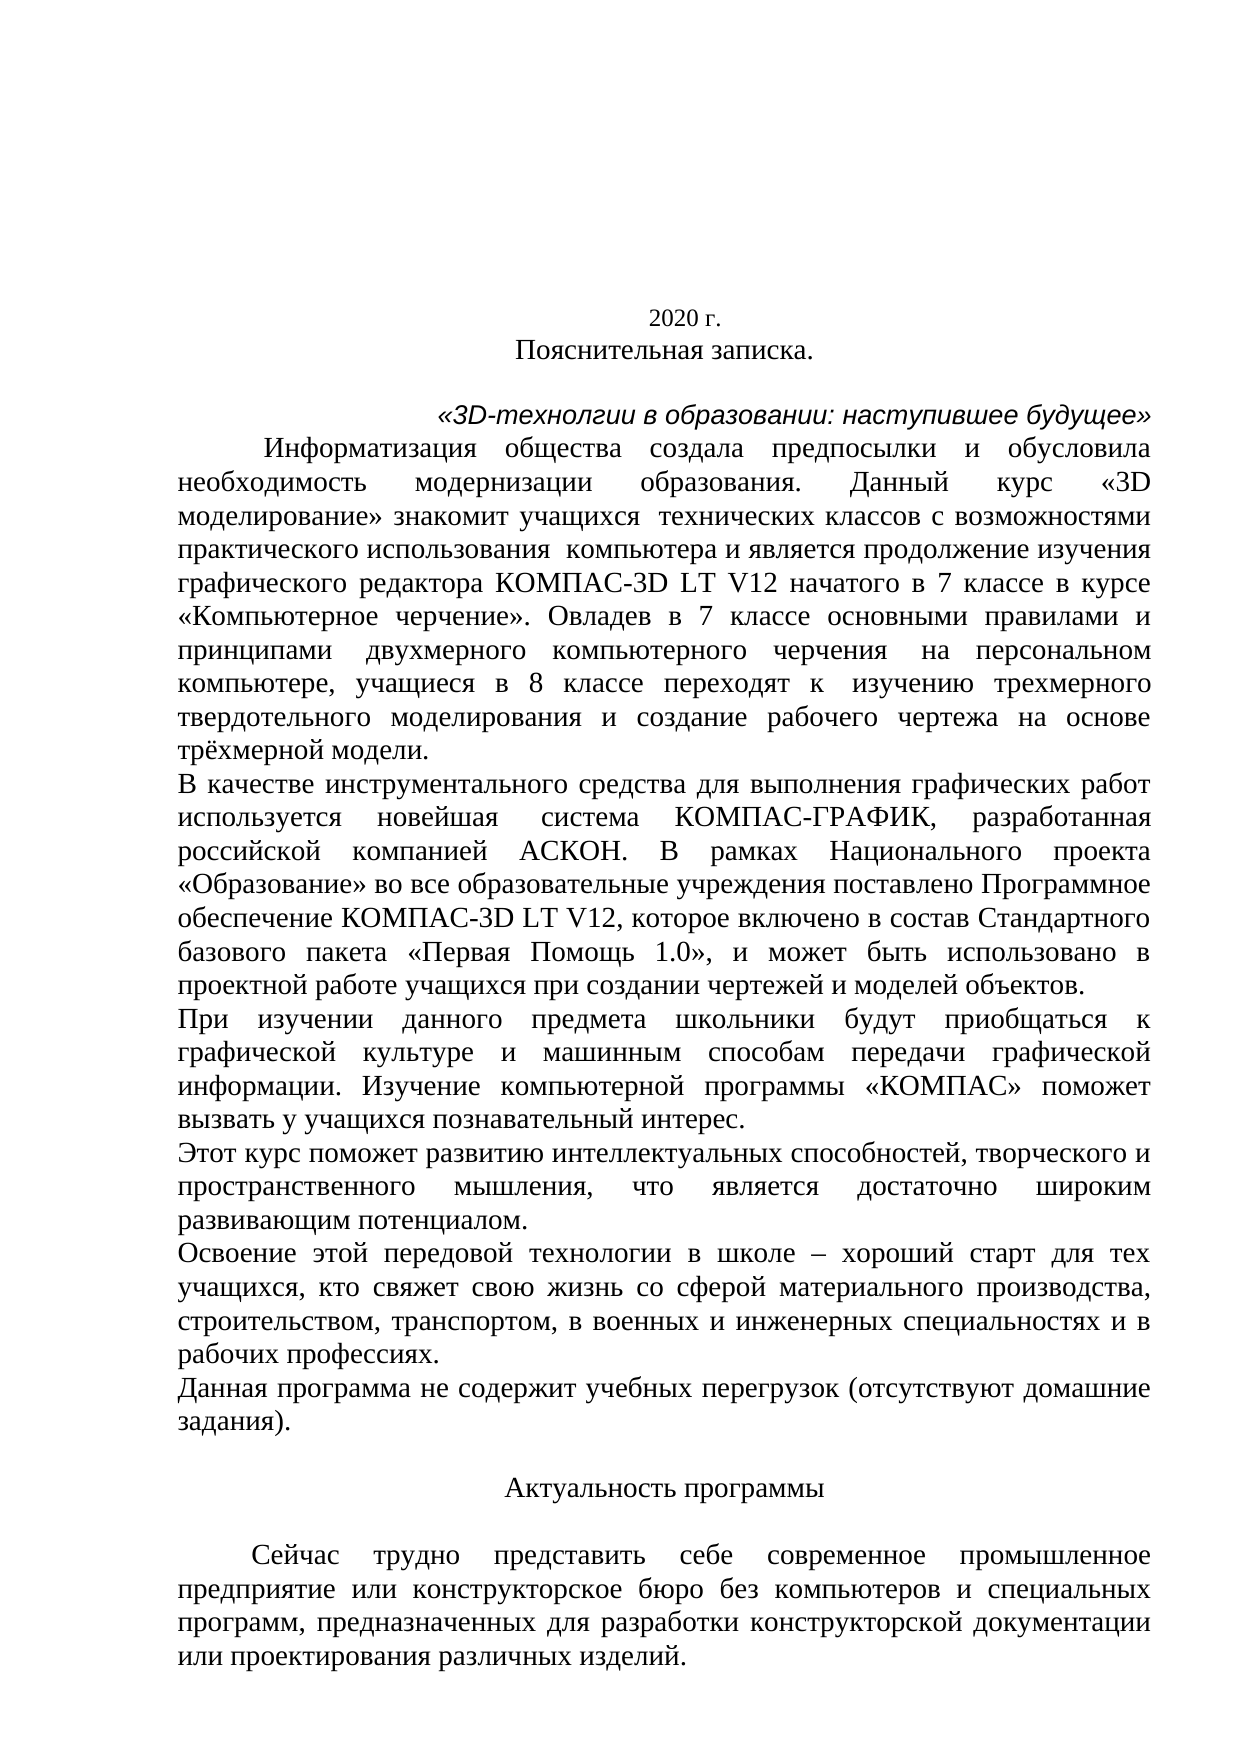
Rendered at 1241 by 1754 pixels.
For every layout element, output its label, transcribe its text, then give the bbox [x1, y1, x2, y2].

text При изучении данного предмета школьники будут приобщаться к графической культуре и машинным способам передачи графической информации. Изучение компьютерной программы «КОМПАС» поможет вызвать у учащихся познавательный интерес. [177, 1001, 1152, 1135]
text Актуальность программы [177, 1470, 1152, 1504]
text Пояснительная записка. [177, 332, 1152, 366]
text В качестве инструментального средства для выполнения графических работ используется новейшая система КОМПАС-ГРАФИК, разработанная российской компанией АСКОН. В рамках Национального проекта «Образование» во все образовательные учреждения поставлено Программное обеспечение КОМПАС-3D LT V12, которое включено в состав Стандартного базового пакета «Первая Помощь 1.0», и может быть использовано в проектной работе учащихся при создании чертежей и моделей объектов. [177, 766, 1152, 1001]
text Сейчас трудно представить себе современное промышленное предприятие или конструкторское бюро без компьютеров и специальных программ, предназначенных для разработки конструкторской документации или проектирования различных изделий. [177, 1537, 1152, 1672]
text Информатизация общества создала предпосылки и обусловила необходимость модернизации образования. Данный курс «3D моделирование» знакомит учащихся технических классов с возможностями практического использования компьютера и является продолжение изучения графического редактора КОМПАС-3D LT V12 начатого в 7 классе в курсе «Компьютерное черчение». Овладев в 7 классе основными правилами и принципами двухмерного компьютерного черчения на персональном компьютере, учащиеся в 8 классе переходят к изучению трехмерного твердотельного моделирования и создание рабочего чертежа на основе трёхмерной модели. [177, 431, 1152, 766]
text «3D-технолгии в образовании: наступившее будущее» [177, 399, 1152, 431]
text 2020 г. [177, 295, 1152, 332]
text Данная программа не содержит учебных перегрузок (отсутствуют домашние задания). [177, 1370, 1152, 1437]
text Этот курс поможет развитию интеллектуальных способностей, творческого и пространственного мышления, что является достаточно широким развивающим потенциалом. [177, 1135, 1152, 1236]
text Освоение этой передовой технологии в школе – хороший старт для тех учащихся, кто свяжет свою жизнь со сферой материального производства, строительством, транспортом, в военных и инженерных специальностях и в рабочих профессиях. [177, 1236, 1152, 1370]
